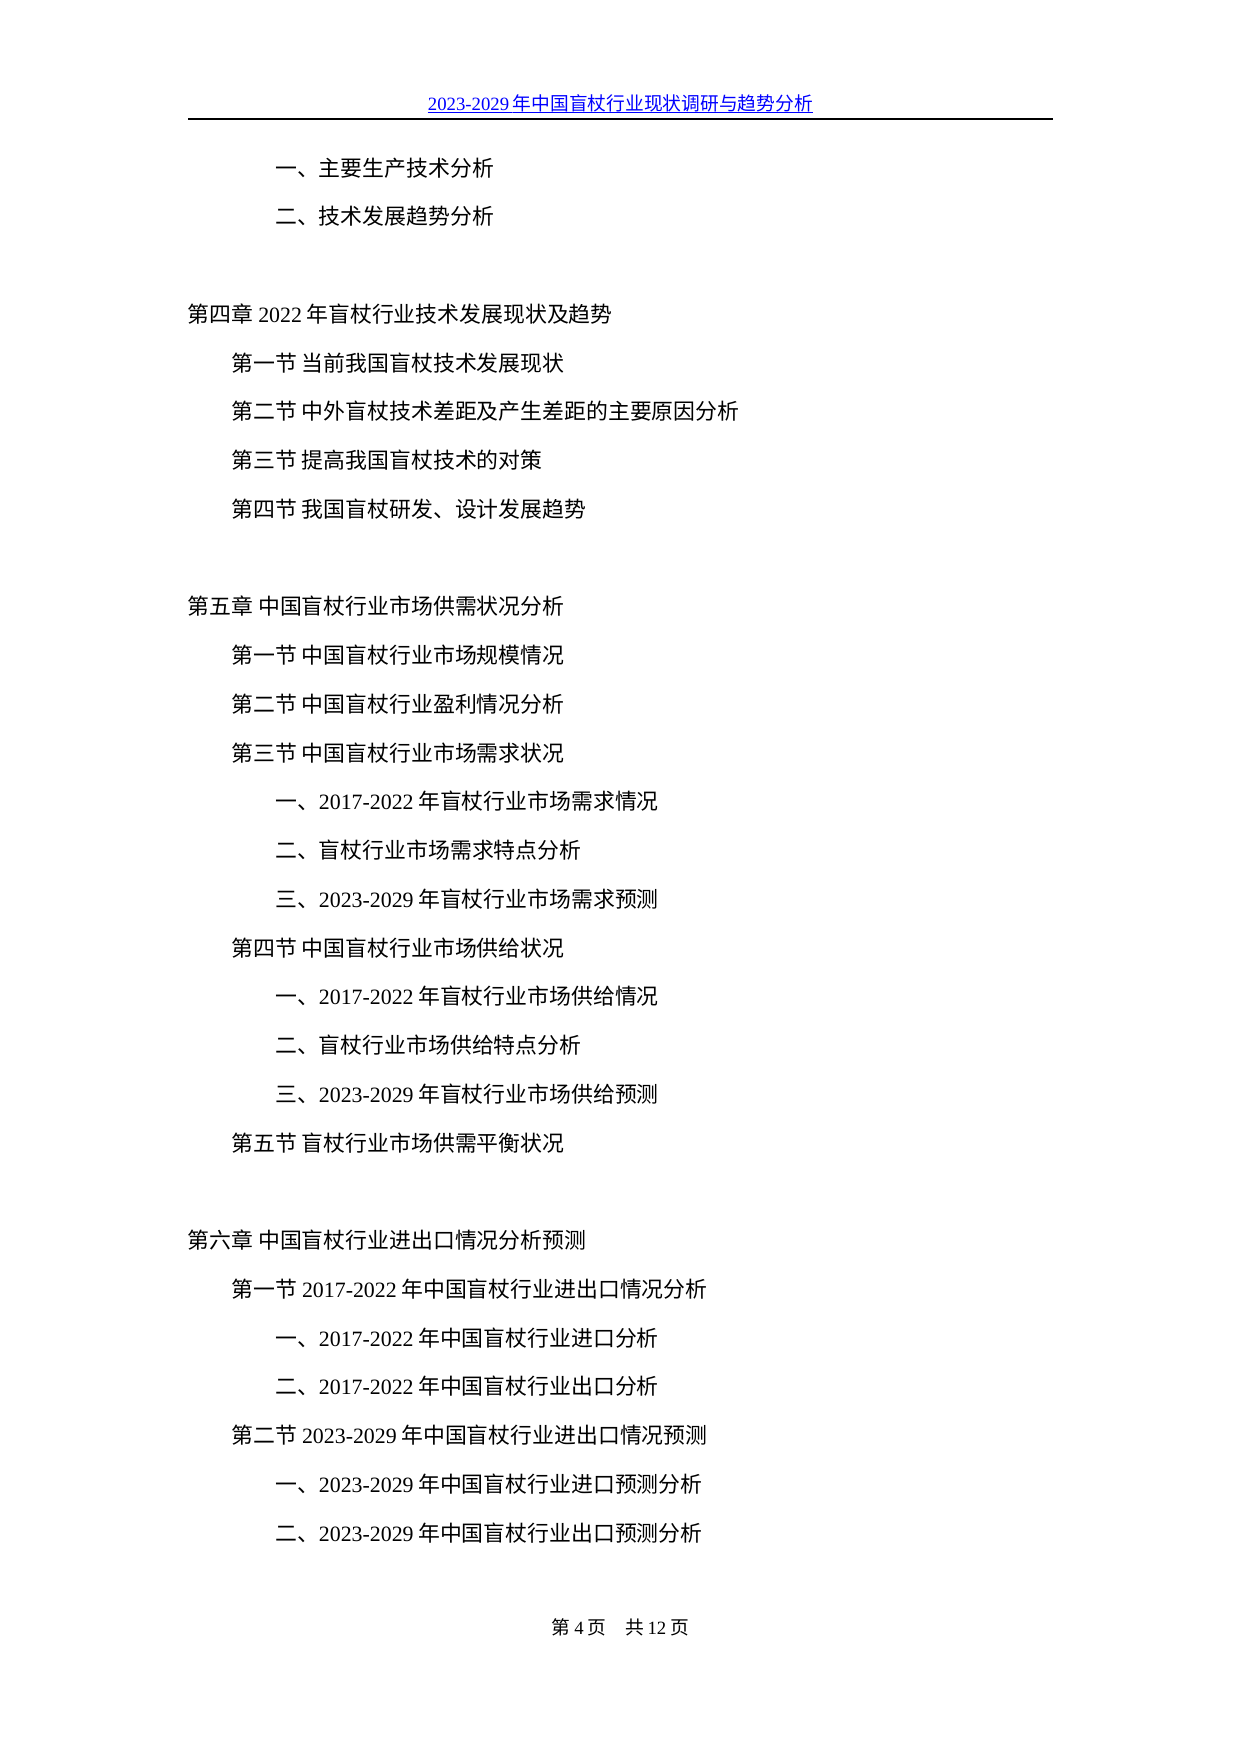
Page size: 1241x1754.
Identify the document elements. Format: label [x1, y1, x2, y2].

text [187, 150, 1053, 1548]
